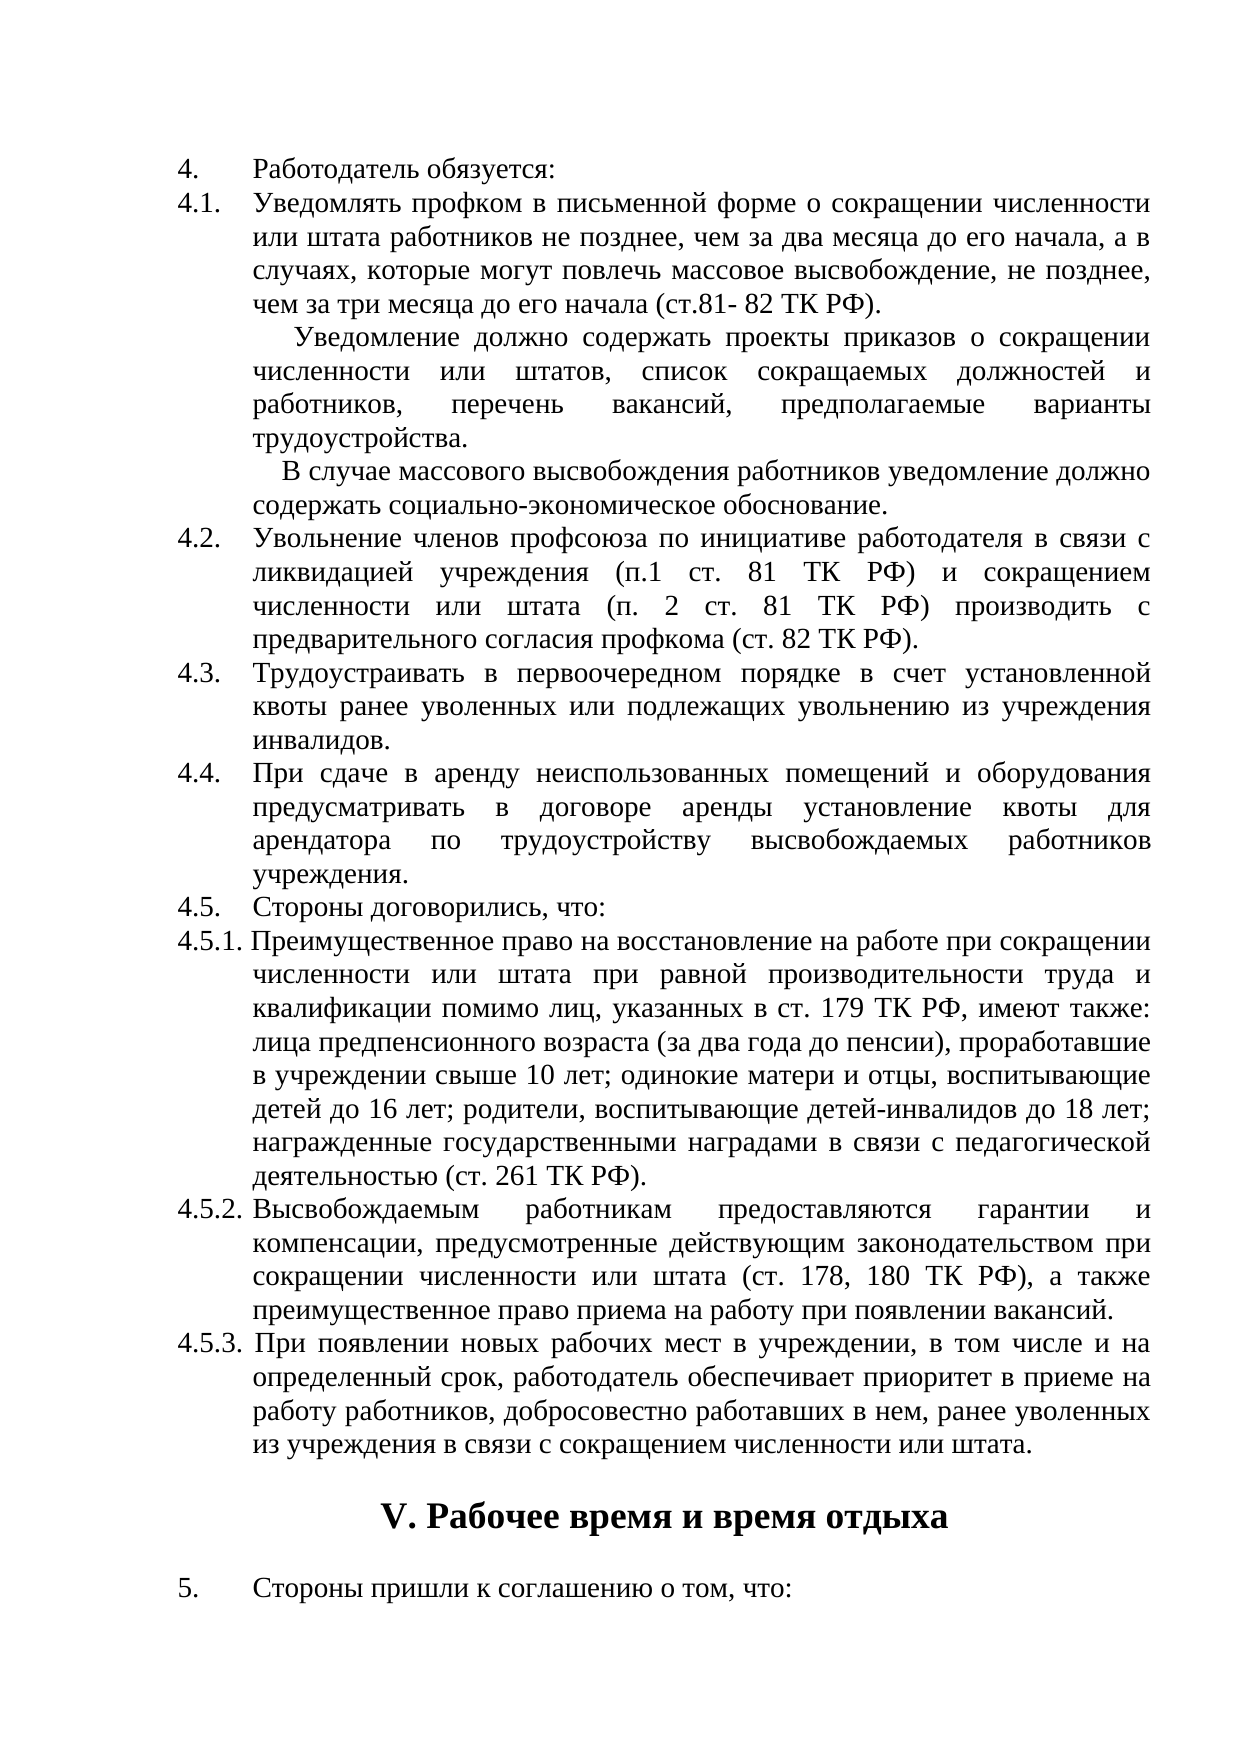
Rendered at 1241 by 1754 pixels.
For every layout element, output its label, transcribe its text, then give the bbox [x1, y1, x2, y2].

text 4.5.1. Преимущественное право на восстановление на работе при сокращении численности или штата при равной производительности труда и квалификации помимо лиц, указанных в ст. 179 ТК РФ, имеют также: лица предпенсионного возраста (за два года до пенсии), проработавшие в учреждении свыше 10 лет; одинокие матери и отцы, воспитывающие детей до 16 лет; родители, воспитывающие детей-инвалидов до 18 лет; награжденные государственными наградами в связи с педагогической деятельностью (ст. 261 ТК РФ). [177, 923, 1152, 1191]
text 4.1. Уведомлять профком в письменной форме о сокращении численности или штата работников не позднее, чем за два месяца до его начала, а в случаях, которые могут повлечь массовое высвобождение, не позднее, чем за три месяца до его начала (ст.81- 82 ТК РФ). [177, 185, 1152, 319]
text V. Рабочее время и время отдыха [177, 1493, 1152, 1536]
text 4.4. При сдаче в аренду неиспользованных помещений и оборудования предусматривать в договоре аренды установление квоты для арендатора по трудоустройству высвобождаемых работников учреждения. [177, 755, 1152, 889]
text 4. Работодатель обязуется: [177, 152, 1152, 185]
text 5. Стороны пришли к соглашению о том, что: [177, 1570, 1152, 1603]
text 4.5.2. Высвобождаемым работникам предоставляются гарантии и компенсации, предусмотренные действующим законодательством при сокращении численности или штата (ст. 178, 180 ТК РФ), а также преимущественное право приема на работу при появлении вакансий. [177, 1191, 1152, 1326]
text 4.2. Увольнение членов профсоюза по инициативе работодателя в связи с ликвидацией учреждения (п.1 ст. 81 ТК РФ) и сокращением численности или штата (п. 2 ст. 81 ТК РФ) производить с предварительного согласия профкома (ст. 82 ТК РФ). [177, 521, 1152, 655]
text В случае массового высвобождения работников уведомление должно содержать социально-экономическое обоснование. [251, 453, 1152, 521]
text Уведомление должно содержать проекты приказов о сокращении численности или штатов, список сокращаемых должностей и работников, перечень вакансий, предполагаемые варианты трудоустройства. [251, 319, 1152, 453]
text 4.5. Стороны договорились, что: [177, 889, 1152, 923]
text 4.3. Трудоустраивать в первоочередном порядке в счет установленной квоты ранее уволенных или подлежащих увольнению из учреждения инвалидов. [177, 655, 1152, 755]
text 4.5.3. При появлении новых рабочих мест в учреждении, в том числе и на определенный срок, работодатель обеспечивает приоритет в приеме на работу работников, добросовестно работавших в нем, ранее уволенных из учреждения в связи с сокращением численности или штата. [177, 1326, 1152, 1460]
